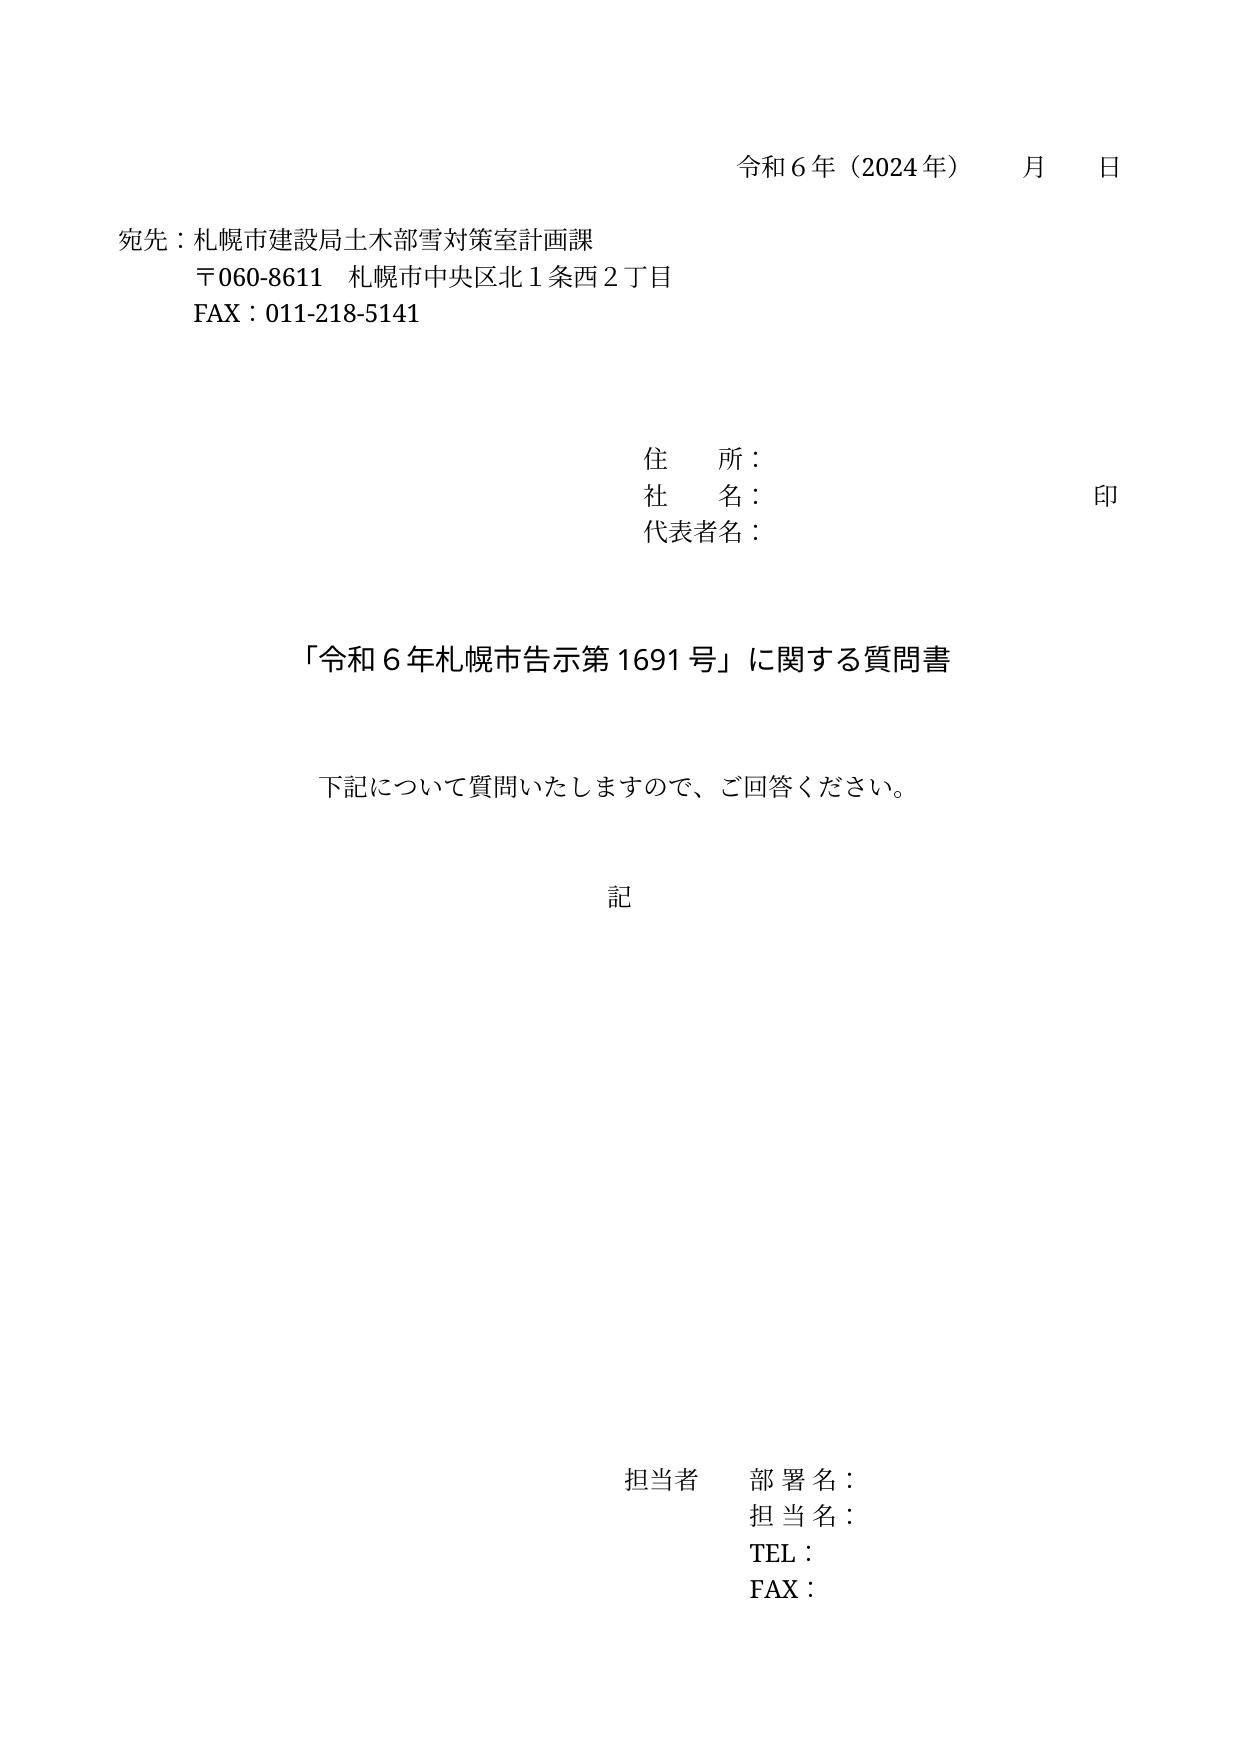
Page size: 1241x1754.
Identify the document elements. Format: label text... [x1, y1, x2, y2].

text 社 名： 印 [156, 476, 1122, 512]
text FAX： [118, 1570, 1122, 1606]
text 下記について質問いたしますので、ご回答ください。 [118, 768, 1122, 804]
text TEL： [118, 1533, 1122, 1570]
text FAX：011-218-5141 [118, 294, 1131, 330]
text 宛先：札幌市建設局土木部雪対策室計画課 [118, 221, 1122, 257]
text 記 [118, 877, 1122, 913]
text 担当者 部 署 名： [118, 1460, 1122, 1497]
text 〒060-8611 札幌市中央区北１条西２丁目 [118, 257, 1131, 294]
text 令和６年（2024年） 月 日 [137, 148, 1122, 184]
text 「令和６年札幌市告示第1691号」に関する質問書 [118, 622, 1122, 695]
text 代表者名： [156, 512, 1122, 549]
text 住 所： [156, 439, 1122, 476]
text 担 当 名： [118, 1497, 1122, 1533]
